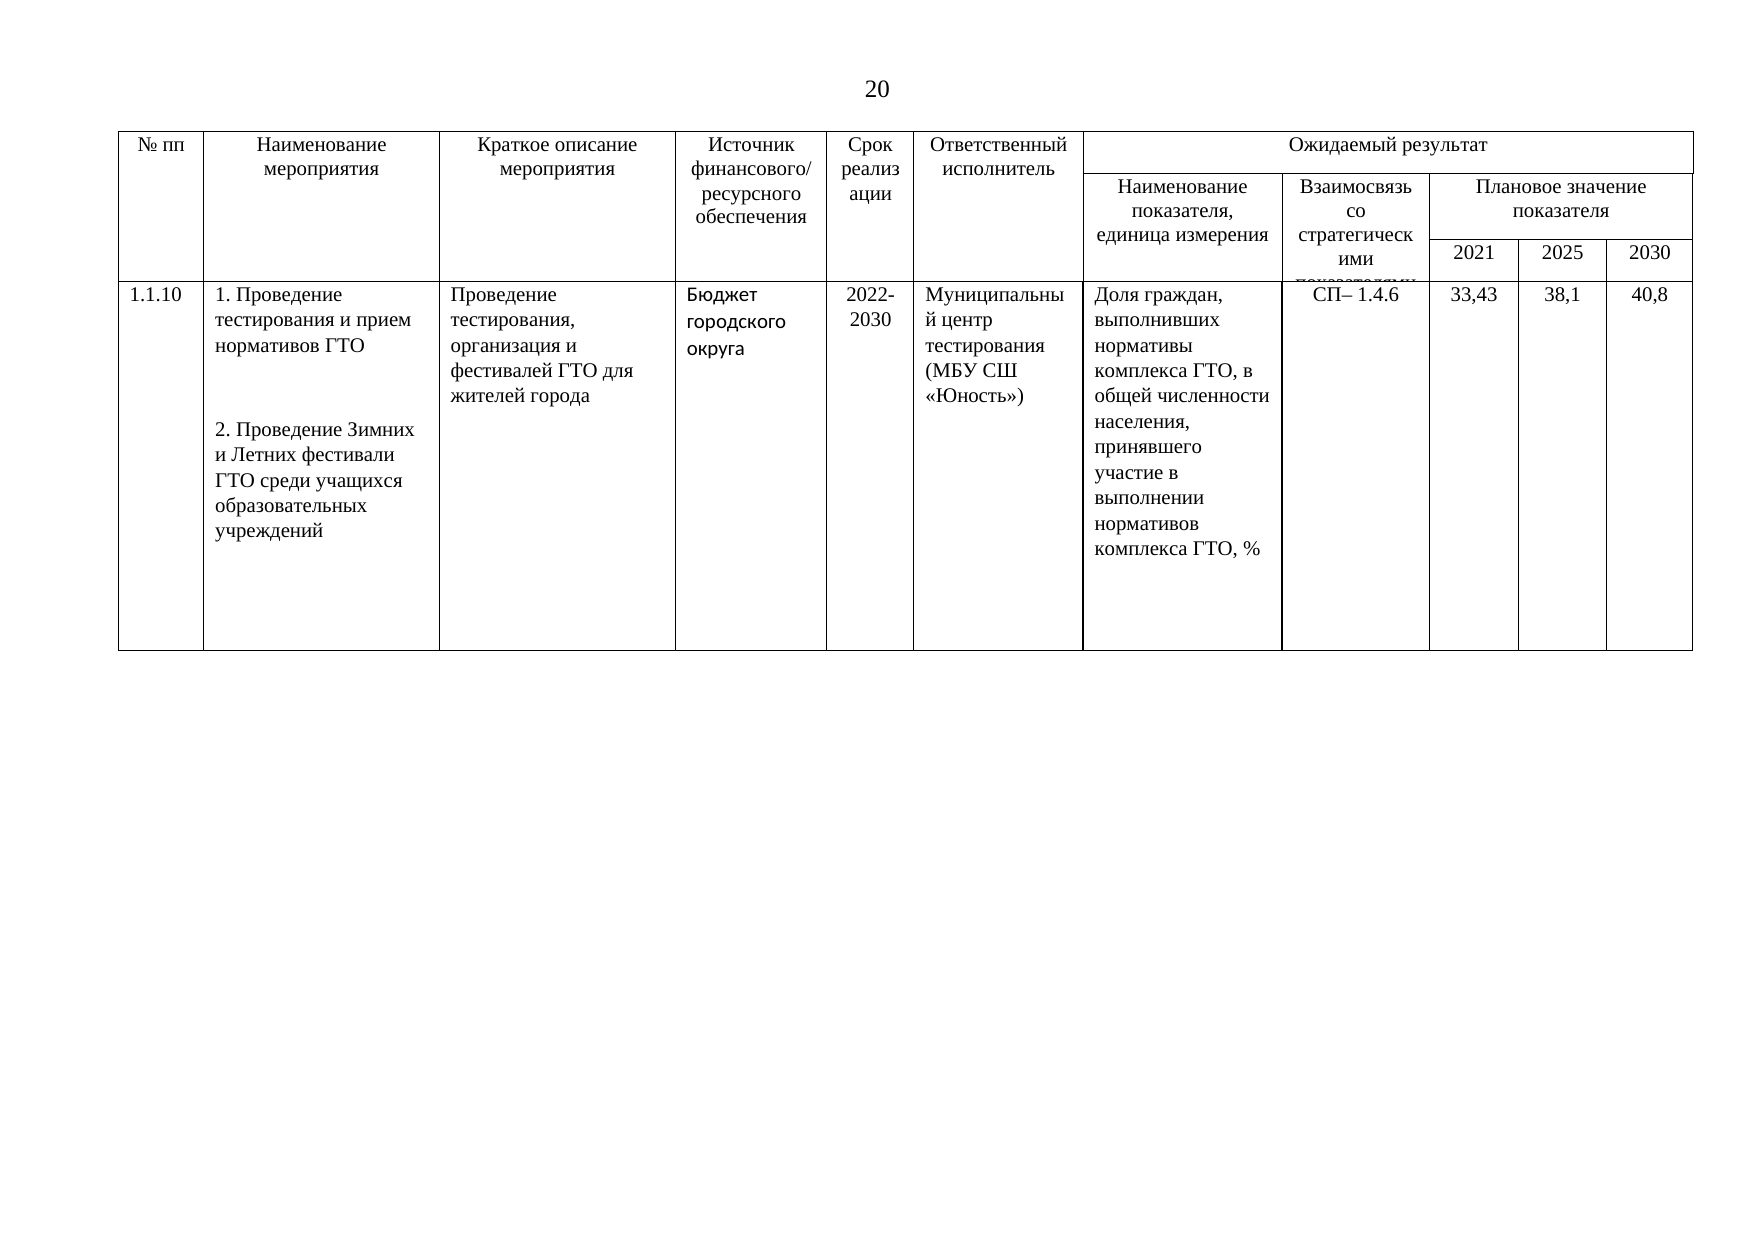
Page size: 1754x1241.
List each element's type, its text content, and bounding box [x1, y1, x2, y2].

table_header Срок реализации [827, 132, 913, 281]
table_header № пп [119, 132, 203, 281]
table_cell 1.1.10 [119, 282, 203, 649]
table_cell Наименование показателя, единица измерения [1084, 174, 1282, 281]
table_cell 38,1 [1519, 282, 1606, 649]
table_cell 1. Проведение тестирования и прием нормативов ГТО 2. Проведение Зимних и Летних фестивали ГТО среди учащихся образовательных учреждений [204, 282, 439, 649]
table_header Источник финансового/ресурсного обеспечения [676, 132, 826, 281]
table_cell Доля граждан, выполнивших нормативы комплекса ГТО, в общей численности населения, принявшего участие в выполнении нормативов комплекса ГТО, % [1084, 282, 1281, 649]
table_cell СП– 1.4.6 [1283, 282, 1429, 649]
table_cell 33,43 [1430, 282, 1518, 649]
table_header Наименование мероприятия [204, 132, 439, 281]
table_header Ответственный исполнитель [914, 132, 1083, 281]
table_header Ожидаемый результат [1084, 132, 1693, 173]
table_cell 40,8 [1607, 282, 1692, 649]
table_cell Бюджет городского округа [676, 282, 826, 649]
table_cell 2030 [1607, 240, 1692, 281]
table_cell Проведение тестирования, организация и фестивалей ГТО для жителей города [440, 282, 675, 649]
table_cell 2021 [1430, 240, 1518, 281]
table_cell Плановое значение показателя [1430, 174, 1692, 239]
table_header Краткое описание мероприятия [440, 132, 675, 281]
table_cell Муниципальный центр тестирования (МБУ СШ «Юность») [914, 282, 1082, 649]
table_cell 2022-2030 [827, 282, 913, 649]
table_cell Взаимосвязь со стратегическими показателями СП [1283, 174, 1429, 281]
table_cell 2025 [1519, 240, 1606, 281]
